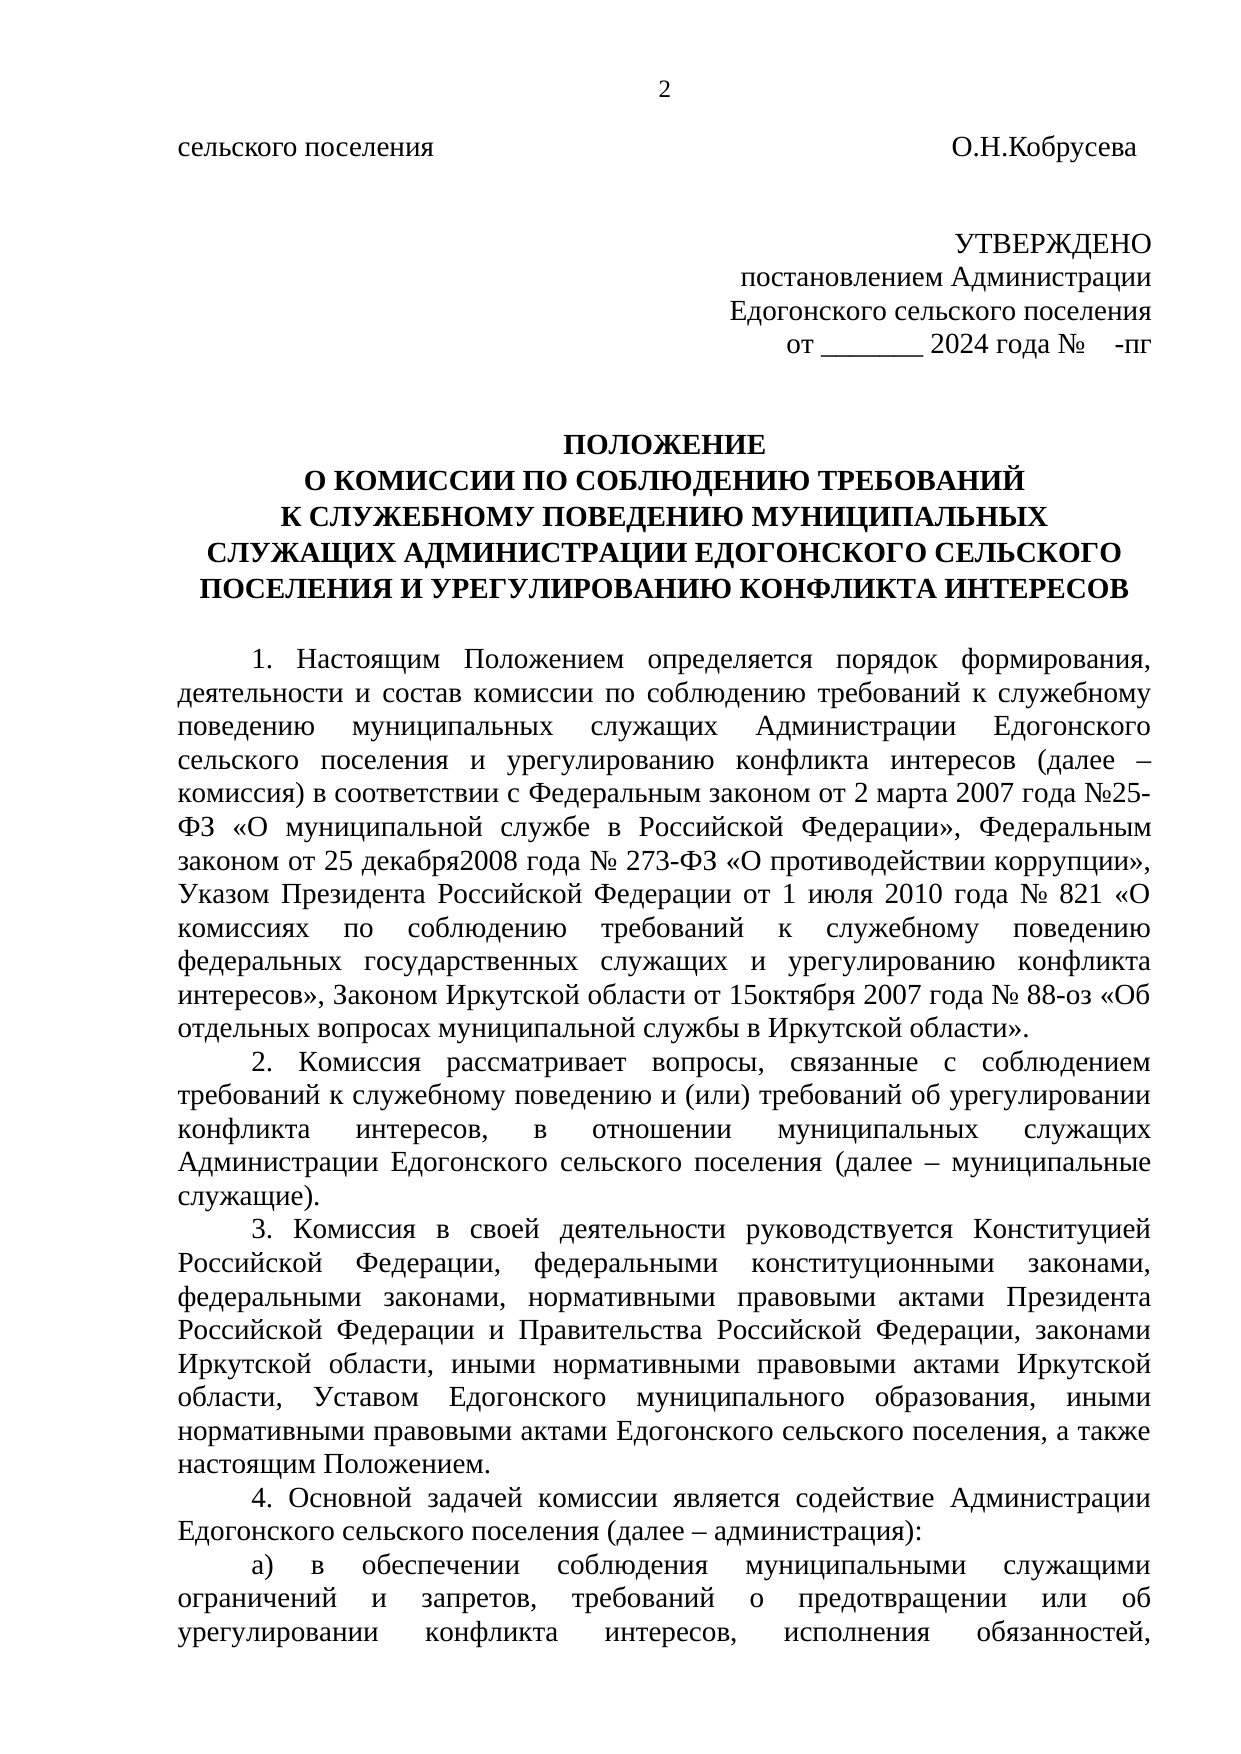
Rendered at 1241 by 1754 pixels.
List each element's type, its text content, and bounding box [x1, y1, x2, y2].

text ПОЛОЖЕНИЕ [177, 427, 1152, 461]
text от _______ 2024 года № -пг [177, 326, 1152, 360]
text постановлением Администрации [177, 259, 1152, 293]
text УтвержденО [177, 226, 1152, 259]
text СЛУЖАЩИХ АДМИНИСТРАЦИИ ЕДОГОНСКОГО СЕЛЬСКОГО ПОСЕЛЕНИЯ И УРЕГУЛИРОВАНИЮ КОНФЛИКТА ИНТЕРЕСОВ [177, 536, 1152, 605]
text сельского поселения О.Н.Кобрусева [177, 131, 1152, 162]
text 1. Настоящим Положением определяется порядок формирования, деятельности и состав комиссии по соблюдению требований к служебному поведению муниципальных служащих Администрации Едогонского сельского поселения и урегулированию конфликта интересов (далее – комиссия) в соответствии с Федеральным законом от 2 марта 2007 года №25-ФЗ «О муниципальной службе в Российской Федерации», Федеральным законом от 25 декабря2008 года № 273-ФЗ «О противодействии коррупции», Указом Президента Российской Федерации от 1 июля 2010 года № 821 «О комиссиях по соблюдению требований к служебному поведению федеральных государственных служащих и урегулированию конфликта интересов», Законом Иркутской области от 15октября 2007 года № 88-оз «Об отдельных вопросах муниципальной службы в Иркутской области». [177, 641, 1152, 1044]
text 3. Комиссия в своей деятельности руководствуется Конституцией Российской Федерации, федеральными конституционными законами, федеральными законами, нормативными правовыми актами Президента Российской Федерации и Правительства Российской Федерации, законами Иркутской области, иными нормативными правовыми актами Иркутской области, Уставом Едогонского муниципального образования, иными нормативными правовыми актами Едогонского сельского поселения, а также настоящим Положением. [177, 1212, 1152, 1480]
text 2. Комиссия рассматривает вопросы, связанные с соблюдением требований к служебному поведению и (или) требований об урегулировании конфликта интересов, в отношении муниципальных служащих Администрации Едогонского сельского поселения (далее – муниципальные служащие). [177, 1044, 1152, 1212]
text О КОМИССИИ ПО СОБЛЮДЕНИЮ ТРЕБОВАНИЙ К СЛУЖЕБНОМУ ПОВЕДЕНИЮ МУНИЦИПАЛЬНЫХ [177, 463, 1152, 533]
text 4. Основной задачей комиссии является содействие Администрации Едогонского сельского поселения (далее – администрация): [177, 1480, 1152, 1547]
text Едогонского сельского поселения [177, 293, 1152, 326]
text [177, 1547, 1152, 1648]
